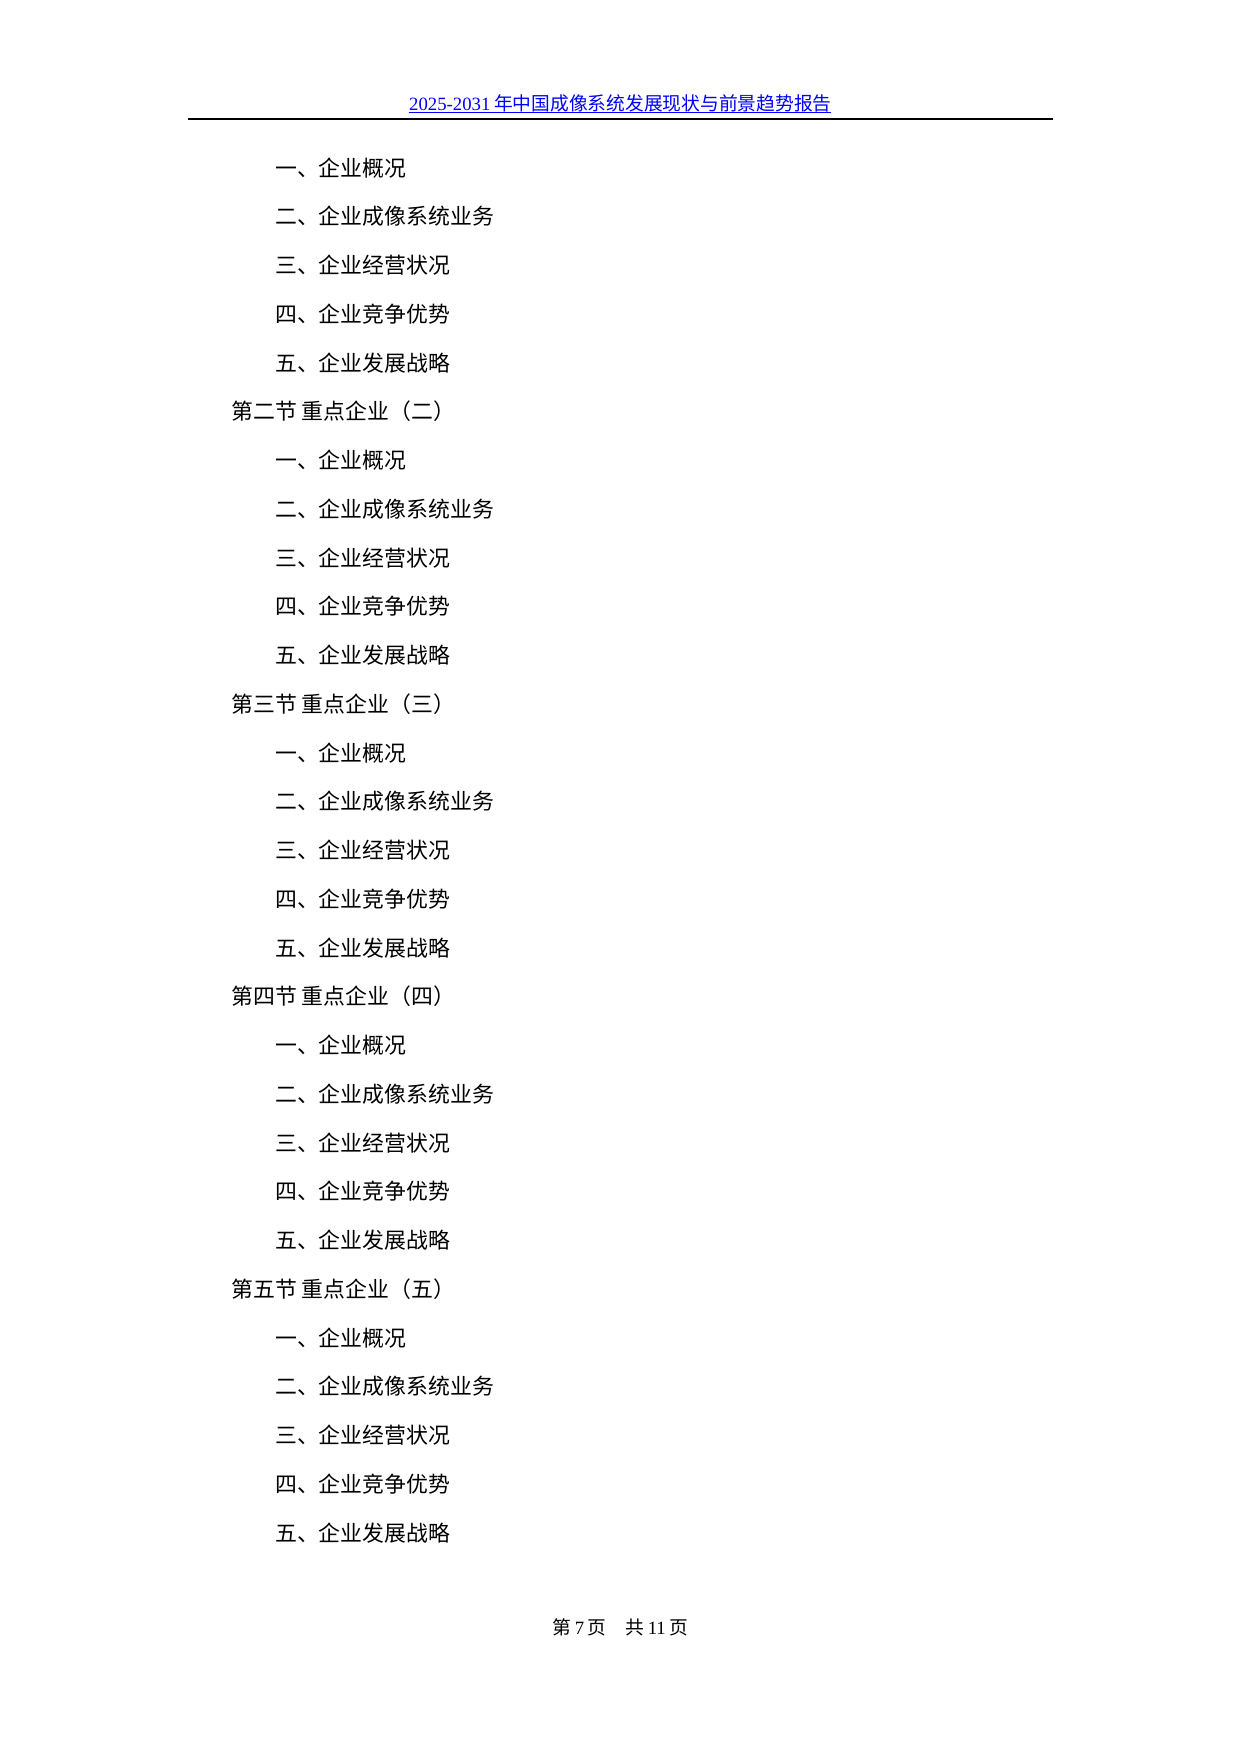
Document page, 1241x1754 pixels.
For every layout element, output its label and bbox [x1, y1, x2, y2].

text [187, 150, 1053, 1548]
